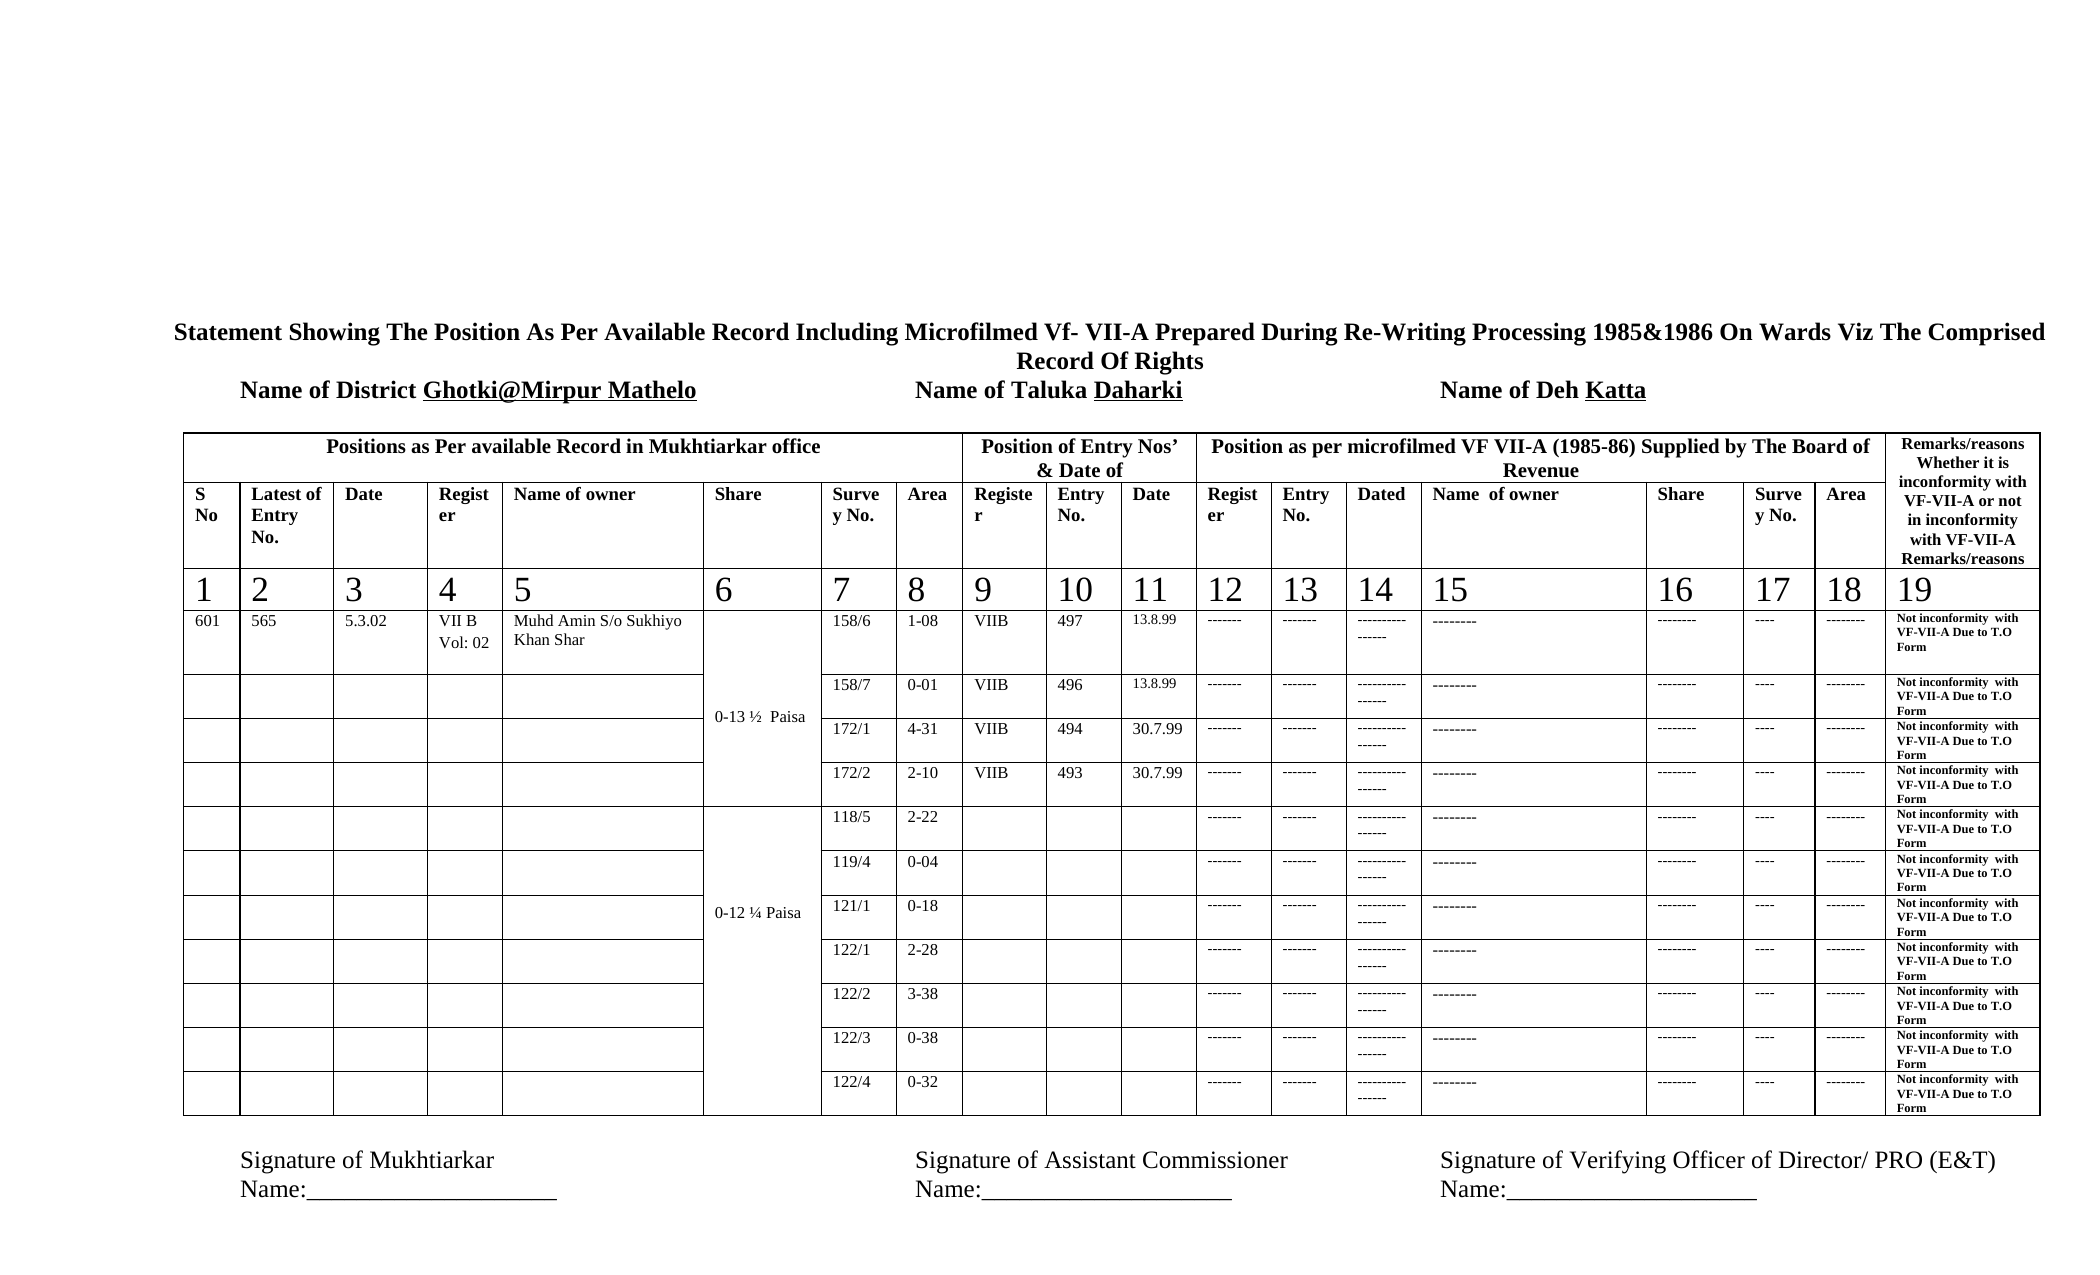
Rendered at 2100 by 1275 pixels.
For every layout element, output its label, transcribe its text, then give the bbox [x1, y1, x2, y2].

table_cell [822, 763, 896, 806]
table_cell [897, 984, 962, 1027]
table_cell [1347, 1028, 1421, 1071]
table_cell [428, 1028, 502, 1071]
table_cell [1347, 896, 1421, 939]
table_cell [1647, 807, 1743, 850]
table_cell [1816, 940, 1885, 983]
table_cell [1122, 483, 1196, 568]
text Name of District Ghotki@Mirpur Mathelo Name of Taluka Daharki Name of Deh Katta [165, 375, 2055, 404]
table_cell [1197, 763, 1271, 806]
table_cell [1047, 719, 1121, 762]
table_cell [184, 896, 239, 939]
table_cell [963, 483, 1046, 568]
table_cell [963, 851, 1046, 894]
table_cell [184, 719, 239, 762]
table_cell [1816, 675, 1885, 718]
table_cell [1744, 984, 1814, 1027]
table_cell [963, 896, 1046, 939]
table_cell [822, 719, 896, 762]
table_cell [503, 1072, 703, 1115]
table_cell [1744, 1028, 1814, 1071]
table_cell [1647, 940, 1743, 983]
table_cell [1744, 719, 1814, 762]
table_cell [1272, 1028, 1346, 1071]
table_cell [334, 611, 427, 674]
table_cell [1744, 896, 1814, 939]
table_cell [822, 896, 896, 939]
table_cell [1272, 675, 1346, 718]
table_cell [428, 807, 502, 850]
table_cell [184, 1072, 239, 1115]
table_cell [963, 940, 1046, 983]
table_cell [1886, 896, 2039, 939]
text Signature of Mukhtiarkar Signature of Assistant Commissioner Signature of Verifying Officer of Director/ PRO (E&T) [165, 1145, 2055, 1174]
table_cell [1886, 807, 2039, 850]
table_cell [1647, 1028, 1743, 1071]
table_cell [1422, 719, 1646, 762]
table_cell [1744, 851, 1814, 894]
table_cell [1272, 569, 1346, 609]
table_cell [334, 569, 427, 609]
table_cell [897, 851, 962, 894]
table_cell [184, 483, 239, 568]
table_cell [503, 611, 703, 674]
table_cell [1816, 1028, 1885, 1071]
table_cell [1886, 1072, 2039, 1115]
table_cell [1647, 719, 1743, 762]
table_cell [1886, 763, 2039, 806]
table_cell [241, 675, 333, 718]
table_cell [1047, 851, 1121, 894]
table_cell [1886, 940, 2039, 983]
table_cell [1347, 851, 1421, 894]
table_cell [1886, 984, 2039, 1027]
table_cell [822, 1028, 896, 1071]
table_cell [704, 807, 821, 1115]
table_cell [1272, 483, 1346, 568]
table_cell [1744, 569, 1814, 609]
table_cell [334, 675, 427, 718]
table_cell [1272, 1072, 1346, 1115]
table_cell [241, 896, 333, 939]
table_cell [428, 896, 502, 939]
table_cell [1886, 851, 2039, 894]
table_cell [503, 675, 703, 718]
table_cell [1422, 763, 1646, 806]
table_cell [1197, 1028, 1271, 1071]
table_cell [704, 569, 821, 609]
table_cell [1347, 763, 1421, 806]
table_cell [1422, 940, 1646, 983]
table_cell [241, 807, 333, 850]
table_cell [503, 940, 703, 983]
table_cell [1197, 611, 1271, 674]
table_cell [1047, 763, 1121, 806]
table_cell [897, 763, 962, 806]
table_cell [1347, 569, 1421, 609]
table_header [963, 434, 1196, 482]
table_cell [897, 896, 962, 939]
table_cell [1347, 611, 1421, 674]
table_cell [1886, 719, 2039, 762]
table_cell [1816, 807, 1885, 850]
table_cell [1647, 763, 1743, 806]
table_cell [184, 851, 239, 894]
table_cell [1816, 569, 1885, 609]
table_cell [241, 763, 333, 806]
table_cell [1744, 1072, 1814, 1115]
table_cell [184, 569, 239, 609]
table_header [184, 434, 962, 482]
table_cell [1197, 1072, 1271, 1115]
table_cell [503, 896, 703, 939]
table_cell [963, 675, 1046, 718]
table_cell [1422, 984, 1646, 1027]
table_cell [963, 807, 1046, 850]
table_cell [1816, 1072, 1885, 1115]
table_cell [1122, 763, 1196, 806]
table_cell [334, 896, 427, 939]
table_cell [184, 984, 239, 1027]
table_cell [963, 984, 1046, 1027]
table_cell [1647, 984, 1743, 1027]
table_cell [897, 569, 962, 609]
text Statement Showing The Position As Per Available Record Including Microfilmed Vf- VII-A Prepared During Re-Writing Processing 1985&1986 On Wards Viz The Comprised Record Of Rights [165, 317, 2055, 375]
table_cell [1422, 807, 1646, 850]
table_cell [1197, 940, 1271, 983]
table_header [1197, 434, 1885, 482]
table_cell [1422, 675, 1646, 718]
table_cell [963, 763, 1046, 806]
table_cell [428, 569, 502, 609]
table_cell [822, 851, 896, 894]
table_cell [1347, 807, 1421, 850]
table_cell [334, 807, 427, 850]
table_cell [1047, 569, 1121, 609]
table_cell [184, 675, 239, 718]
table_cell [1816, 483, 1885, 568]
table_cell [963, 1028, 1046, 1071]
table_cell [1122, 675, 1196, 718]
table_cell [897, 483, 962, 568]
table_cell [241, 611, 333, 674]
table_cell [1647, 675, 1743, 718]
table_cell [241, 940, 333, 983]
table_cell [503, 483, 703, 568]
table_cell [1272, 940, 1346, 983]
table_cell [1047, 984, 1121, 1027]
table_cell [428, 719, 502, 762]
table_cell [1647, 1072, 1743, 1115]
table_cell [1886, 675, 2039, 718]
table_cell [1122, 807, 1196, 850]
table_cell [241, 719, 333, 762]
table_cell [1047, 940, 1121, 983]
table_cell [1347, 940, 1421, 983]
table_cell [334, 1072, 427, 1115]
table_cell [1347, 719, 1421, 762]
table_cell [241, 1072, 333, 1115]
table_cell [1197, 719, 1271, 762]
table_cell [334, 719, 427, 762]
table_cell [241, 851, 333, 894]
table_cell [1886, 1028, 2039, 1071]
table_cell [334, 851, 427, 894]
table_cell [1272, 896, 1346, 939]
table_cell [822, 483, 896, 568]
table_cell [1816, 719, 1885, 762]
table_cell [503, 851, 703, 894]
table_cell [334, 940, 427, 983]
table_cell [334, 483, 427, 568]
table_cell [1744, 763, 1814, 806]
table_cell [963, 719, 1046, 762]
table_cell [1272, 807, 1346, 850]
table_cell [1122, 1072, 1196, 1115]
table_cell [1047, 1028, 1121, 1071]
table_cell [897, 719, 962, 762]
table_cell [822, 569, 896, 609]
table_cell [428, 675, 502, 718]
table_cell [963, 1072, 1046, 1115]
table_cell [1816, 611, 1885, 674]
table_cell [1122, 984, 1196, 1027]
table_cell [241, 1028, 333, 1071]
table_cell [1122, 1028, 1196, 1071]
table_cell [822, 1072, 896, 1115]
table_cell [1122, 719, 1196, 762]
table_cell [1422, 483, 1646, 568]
text Name:____________________ Name:____________________ Name:____________________ [165, 1174, 2055, 1203]
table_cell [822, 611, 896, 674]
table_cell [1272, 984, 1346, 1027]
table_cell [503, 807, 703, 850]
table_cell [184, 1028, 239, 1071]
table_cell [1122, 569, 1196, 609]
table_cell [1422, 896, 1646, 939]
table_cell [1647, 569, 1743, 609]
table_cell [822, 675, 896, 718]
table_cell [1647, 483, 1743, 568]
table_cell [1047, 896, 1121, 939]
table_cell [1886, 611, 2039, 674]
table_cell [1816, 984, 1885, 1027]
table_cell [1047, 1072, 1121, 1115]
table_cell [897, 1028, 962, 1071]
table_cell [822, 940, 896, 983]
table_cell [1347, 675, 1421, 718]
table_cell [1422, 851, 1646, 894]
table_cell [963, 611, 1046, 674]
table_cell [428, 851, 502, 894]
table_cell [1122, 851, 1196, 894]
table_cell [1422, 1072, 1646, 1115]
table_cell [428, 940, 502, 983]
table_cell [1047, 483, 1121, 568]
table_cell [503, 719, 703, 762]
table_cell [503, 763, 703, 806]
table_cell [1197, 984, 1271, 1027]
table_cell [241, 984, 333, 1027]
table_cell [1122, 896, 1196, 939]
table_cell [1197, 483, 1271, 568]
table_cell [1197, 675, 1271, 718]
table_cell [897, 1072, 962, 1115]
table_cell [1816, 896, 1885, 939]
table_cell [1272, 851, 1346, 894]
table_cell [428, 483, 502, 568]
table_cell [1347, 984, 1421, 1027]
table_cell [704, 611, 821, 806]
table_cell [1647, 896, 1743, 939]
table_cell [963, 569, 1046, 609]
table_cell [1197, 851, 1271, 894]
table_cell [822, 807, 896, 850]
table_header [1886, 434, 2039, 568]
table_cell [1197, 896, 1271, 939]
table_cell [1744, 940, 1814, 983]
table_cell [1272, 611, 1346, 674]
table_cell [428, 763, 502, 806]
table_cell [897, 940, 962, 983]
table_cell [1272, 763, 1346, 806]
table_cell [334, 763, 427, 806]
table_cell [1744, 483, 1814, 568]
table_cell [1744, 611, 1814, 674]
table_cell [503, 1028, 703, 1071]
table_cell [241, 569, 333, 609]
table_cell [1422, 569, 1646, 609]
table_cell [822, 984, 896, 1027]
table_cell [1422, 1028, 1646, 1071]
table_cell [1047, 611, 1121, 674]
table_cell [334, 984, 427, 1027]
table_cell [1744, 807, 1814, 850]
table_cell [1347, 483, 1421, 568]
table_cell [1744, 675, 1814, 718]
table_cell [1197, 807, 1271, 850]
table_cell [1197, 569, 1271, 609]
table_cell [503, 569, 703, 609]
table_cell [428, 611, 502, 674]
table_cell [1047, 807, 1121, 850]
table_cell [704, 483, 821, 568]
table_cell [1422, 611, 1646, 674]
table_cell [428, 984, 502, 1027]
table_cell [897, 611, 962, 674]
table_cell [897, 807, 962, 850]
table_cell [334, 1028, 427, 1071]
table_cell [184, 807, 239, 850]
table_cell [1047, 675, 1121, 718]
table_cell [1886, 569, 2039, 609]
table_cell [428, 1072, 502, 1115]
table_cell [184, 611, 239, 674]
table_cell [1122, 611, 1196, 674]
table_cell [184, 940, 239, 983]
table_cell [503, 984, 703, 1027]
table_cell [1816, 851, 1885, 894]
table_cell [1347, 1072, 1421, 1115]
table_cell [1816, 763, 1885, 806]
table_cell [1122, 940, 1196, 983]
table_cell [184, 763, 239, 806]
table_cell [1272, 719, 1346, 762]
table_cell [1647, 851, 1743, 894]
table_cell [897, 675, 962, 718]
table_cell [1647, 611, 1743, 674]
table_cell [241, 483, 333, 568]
